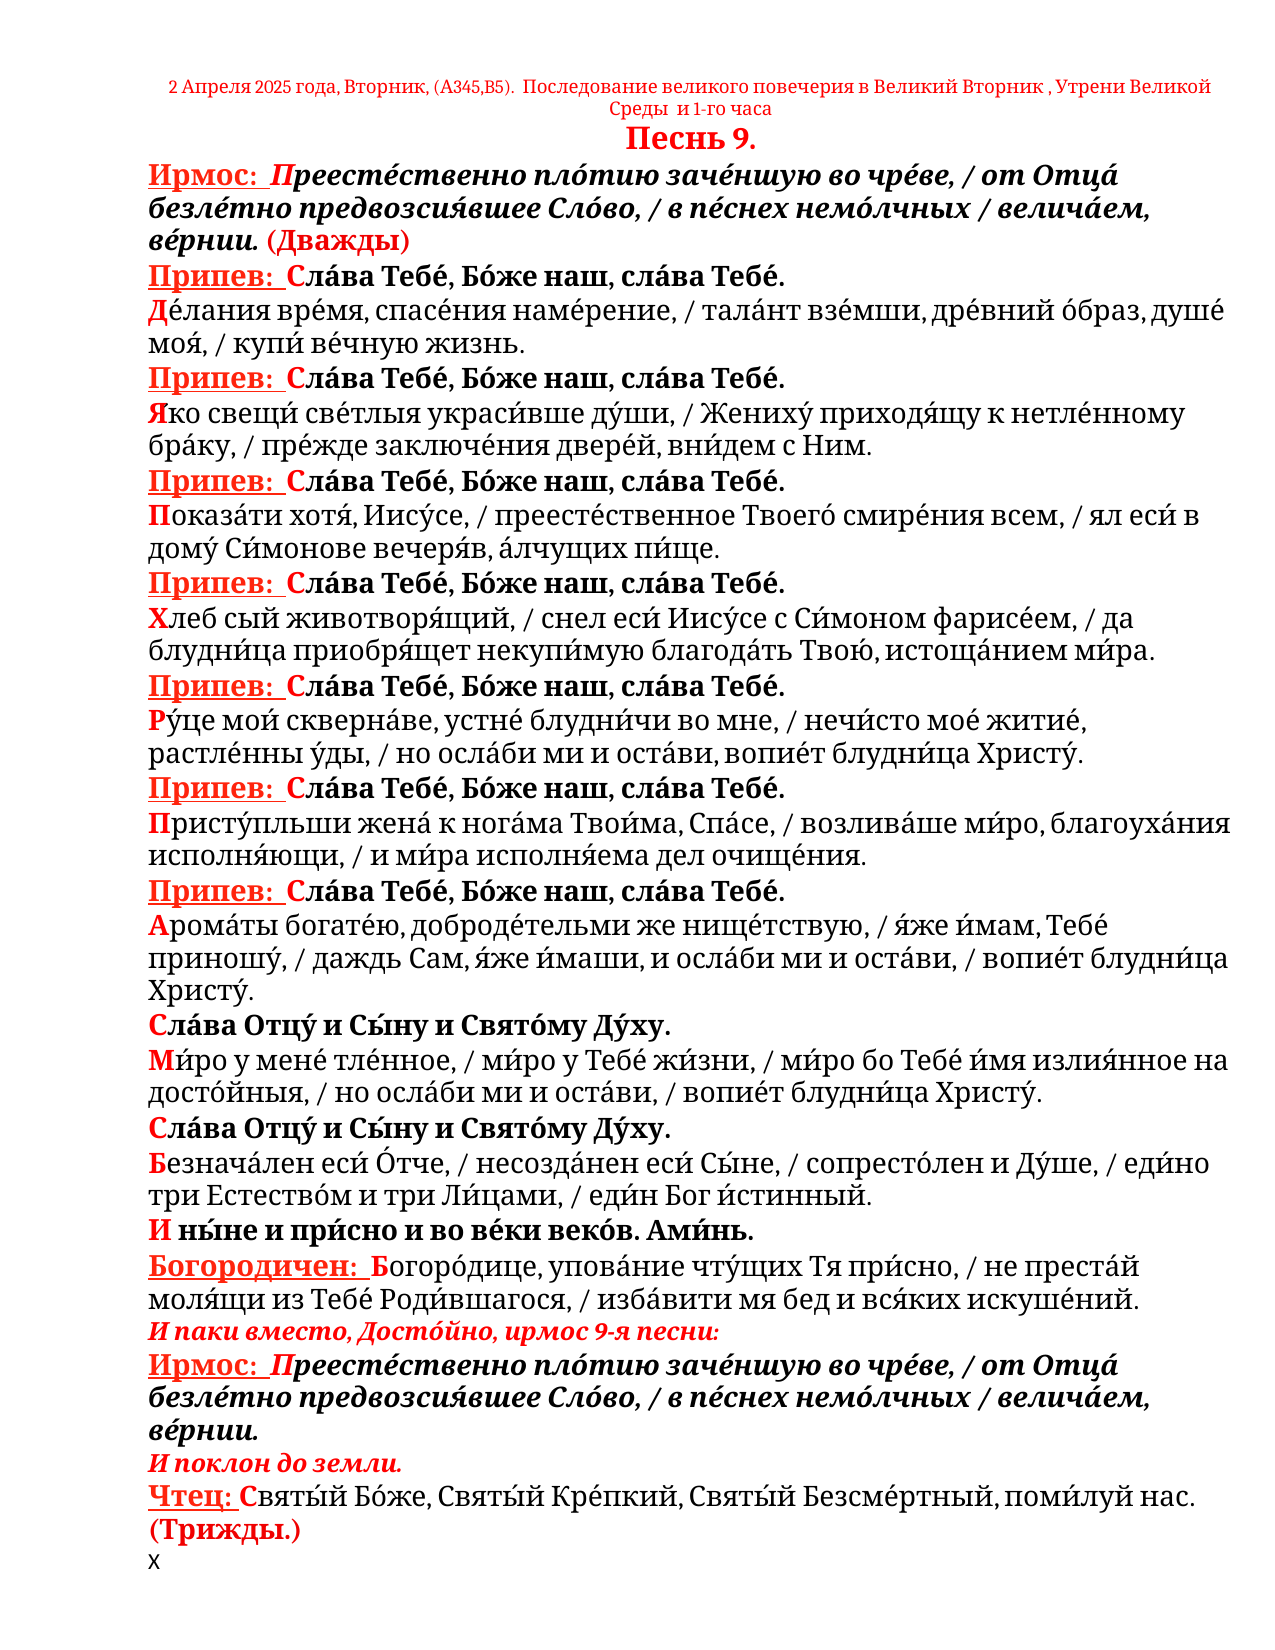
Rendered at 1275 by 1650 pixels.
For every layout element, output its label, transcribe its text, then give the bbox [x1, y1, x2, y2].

text Богородичен: Моли́твами, Спа́се, Пречи́стыя Твоея Ма́тере, и Твои́х апо́стол, ми́лости Твоя́ нам низпосли́ бога́тно, и мир Твой пода́ждь лю́дем Твои́м. [148, 121, 1233, 219]
text Ирмос: В купине́ Моисе́ю Де́вы чу́до, на Сина́йстей горе́, прообрази́вшаго иногда́, по́йте, благослови́те, и превозноси́те во вся веки. [148, 290, 1233, 388]
text Ирмос: Преесте́ственно пло́тию заче́ншую во чре́ве, / от Отца́ безле́тно предвозсия́вшее Сло́во, / в пе́снех немо́лчных / велича́ем, ве́рнии. (Дважды) [148, 428, 1233, 526]
text Припев: Сла́ва Тебе́, Бо́же наш, сла́ва Тебе́. [148, 1041, 1233, 1074]
text Присту́пльши жена́ к нога́ма Твои́ма, Спа́се, / возлива́ше ми́ро, благоуха́ния исполня́ющи, / и ми́ра исполня́ема дел очище́ния. [148, 1077, 1233, 1141]
text Я́ко свещи́ све́тлыя украси́вше ду́ши, / Жениху́ приходя́щу к нетле́нному бра́ку, / пре́жде заключе́ния двере́й, вни́дем с Ним. [148, 667, 1233, 731]
text Хлеб сый животворя́щий, / снел еси́ Иису́се с Си́моном фарисе́ем, / да блудни́ца приобря́щет некупи́мую благода́ть Твою́, истоща́нием ми́ра. [148, 872, 1233, 936]
text Хва́лим, благослови́м, покланя́емся Го́сподеви, пою́ще и превознося́ще во вся ве́ки. [148, 222, 1233, 288]
text Песнь 9. [148, 390, 1233, 426]
text Сла́ва Отцу́ и Сы́ну и Свято́му Ду́ху. [148, 1381, 1233, 1414]
text Припев: Сла́ва Тебе́, Бо́же наш, сла́ва Тебе́. [148, 528, 1233, 562]
text Ру́це мои́ скверна́ве, устне́ блудни́чи во мне, / нечи́сто мое́ житие́, растле́нны у́ды, / но осла́би ми и оста́ви, вопие́т блудни́ца Христу́. [148, 974, 1233, 1039]
text Ми́ро у мене́ тле́нное, / ми́ро у Тебе́ жи́зни, / ми́ро бо Тебе́ и́мя излия́нное на досто́йныя, / но осла́би ми и оста́ви, / вопие́т блудни́ца Христу́. [148, 1314, 1233, 1379]
text Припев: Сла́ва Тебе́, Бо́же наш, сла́ва Тебе́. [148, 836, 1233, 869]
text Припев: Сла́ва Тебе́, Бо́же наш, сла́ва Тебе́. [148, 938, 1233, 972]
text Де́лания вре́мя, спасе́ния наме́рение, / тала́нт взе́мши, дре́вний о́браз, душе́ моя́, / купи́ ве́чную жизнь. [148, 564, 1233, 629]
text И ны́не и при́сно и во ве́ки веко́в. Ами́нь. [148, 1483, 1233, 1517]
text Арома́ты богате́ю, доброде́тельми же нище́тствую, / я́же и́мам, Тебе́ приношу́, / даждь Сам, я́же и́маши, и осла́би ми и оста́ви, / вопие́т блудни́ца Христу́. [148, 1179, 1233, 1276]
text Припев: Сла́ва Тебе́, Бо́же наш, сла́ва Тебе́. [148, 1143, 1233, 1177]
text Показа́ти хотя́, Иису́се, / преесте́ственное Твоего́ смире́ния всем, / ял еси́ в дому́ Си́монове вечеря́в, а́лчущих пи́ще. [148, 769, 1233, 834]
text Припев: Сла́ва Тебе́, Бо́же наш, сла́ва Тебе́. [148, 733, 1233, 767]
text Безнача́лен еси́ О́тче, / несозда́нен еси́ Сы́не, / сопресто́лен и Ду́ше, / еди́но три Естество́м и три Ли́цами, / еди́н Бог и́стинный. [148, 1417, 1233, 1481]
text Сла́ва Отцу́ и Сы́ну и Свято́му Ду́ху. [148, 1278, 1233, 1312]
text Припев: Сла́ва Тебе́, Бо́же наш, сла́ва Тебе́. [148, 631, 1233, 664]
